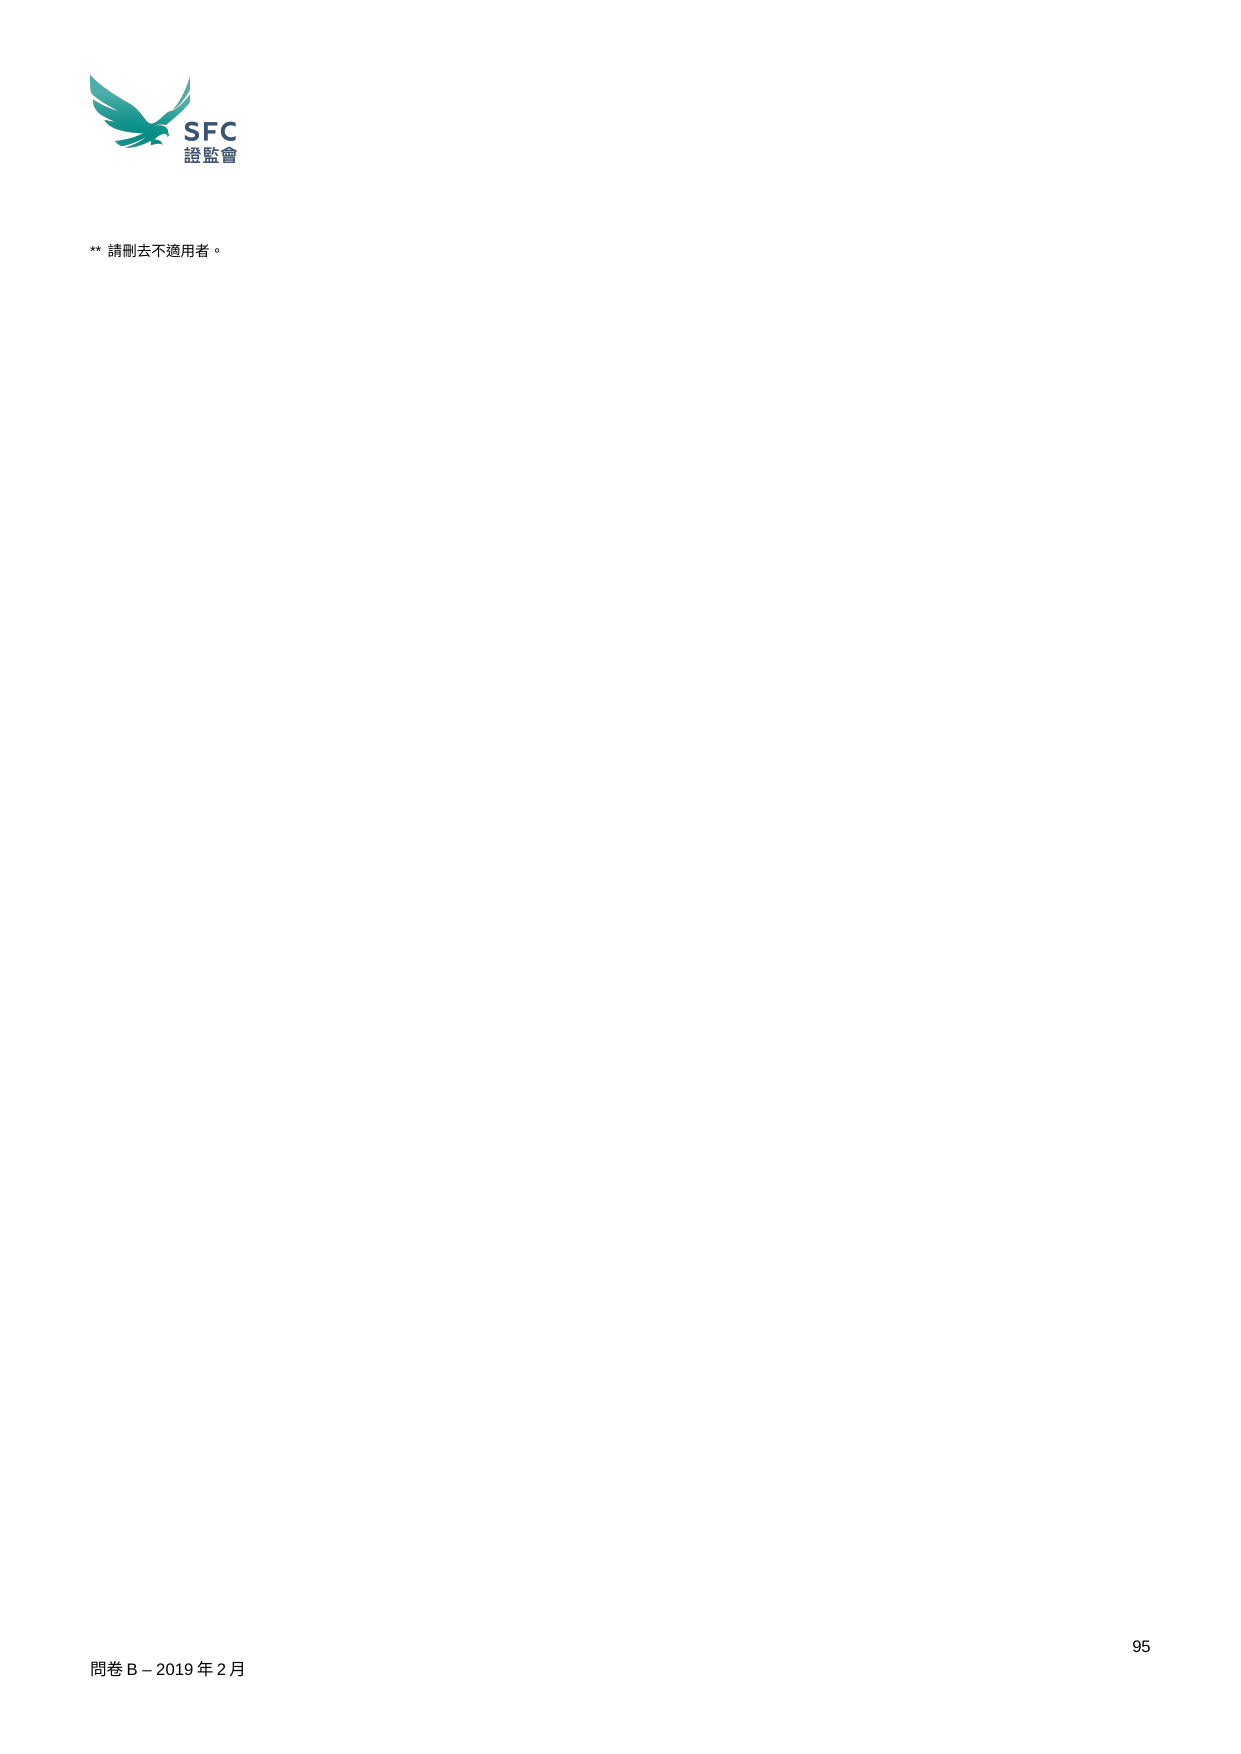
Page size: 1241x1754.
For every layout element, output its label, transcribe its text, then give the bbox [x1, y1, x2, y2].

text ** 請刪去不適用者。 [90, 231, 1150, 268]
picture [89, 73, 237, 163]
